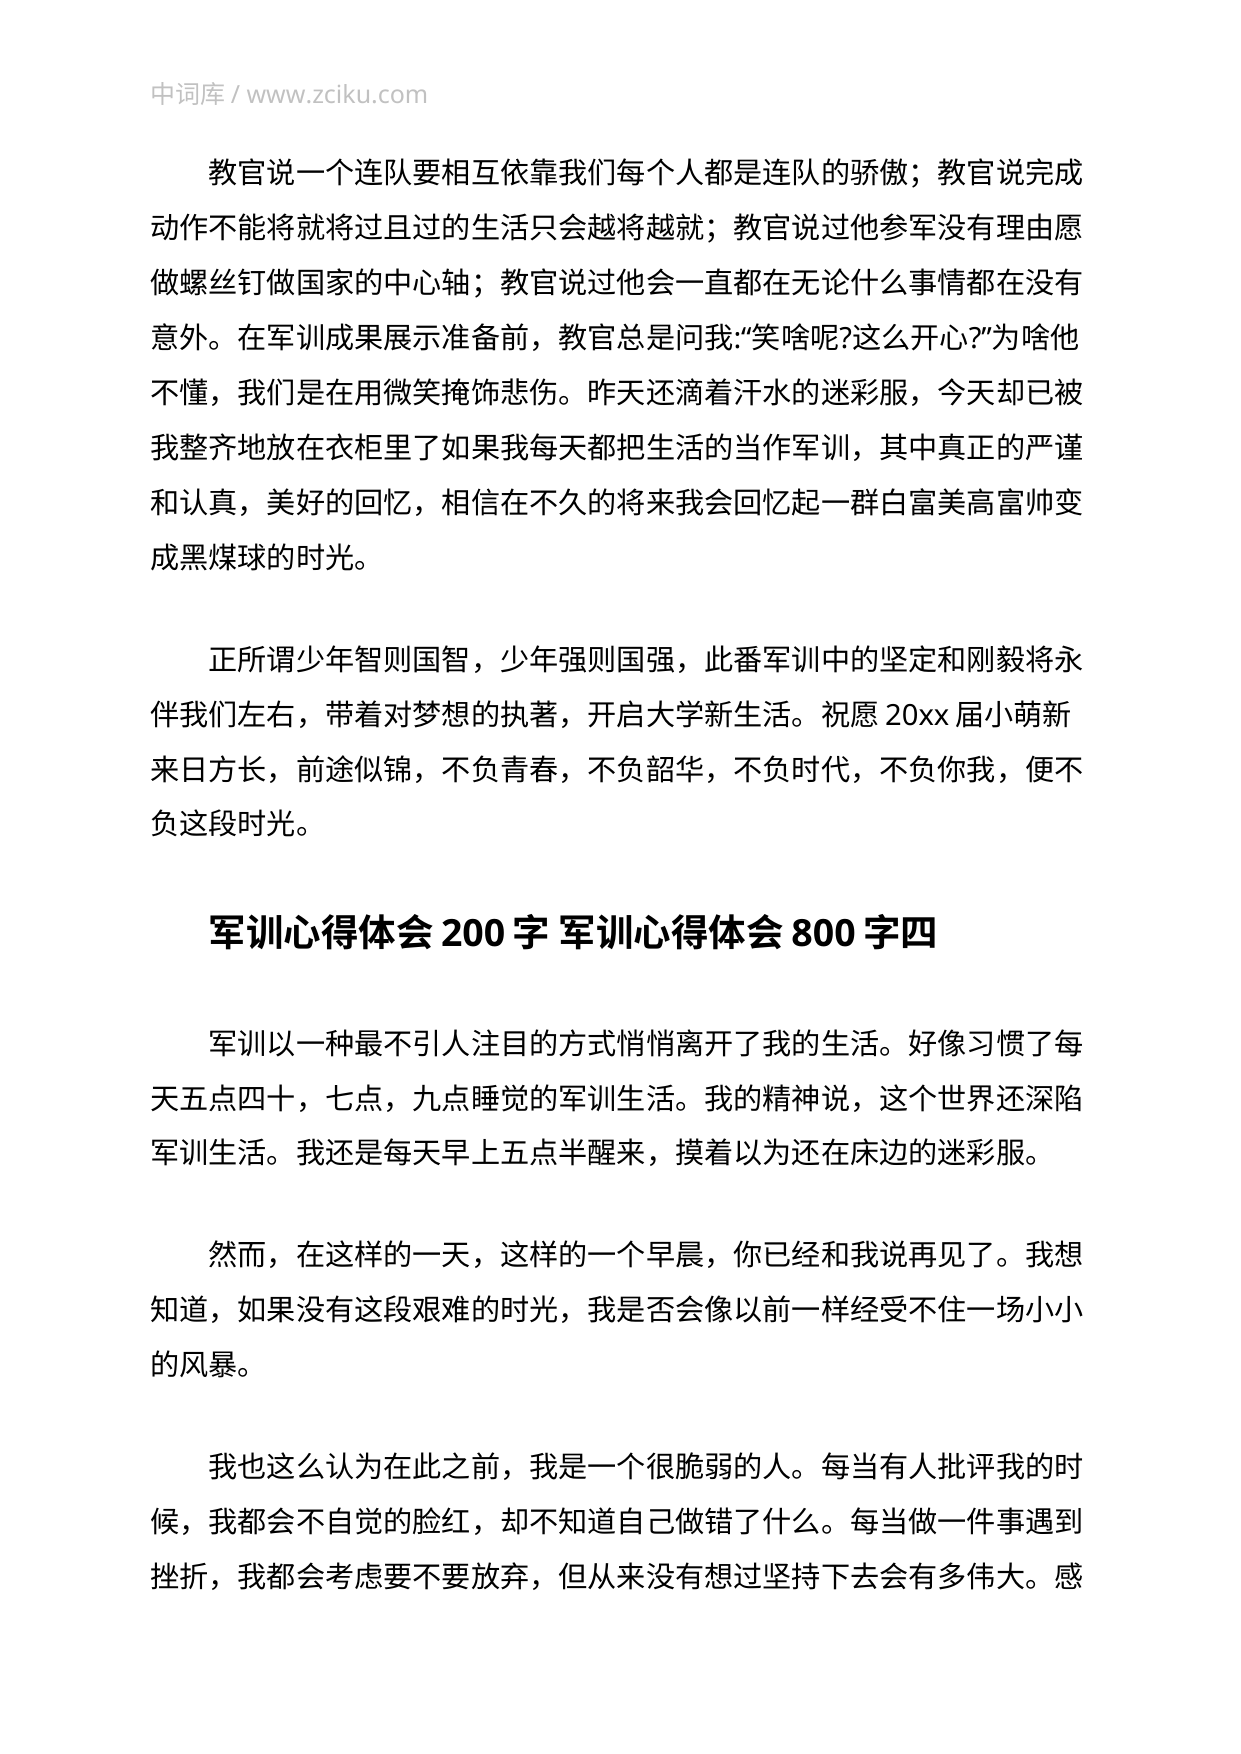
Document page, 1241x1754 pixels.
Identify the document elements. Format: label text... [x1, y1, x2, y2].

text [150, 1443, 1090, 1596]
text 军训以一种最不引人注目的方式悄悄离开了我的生活。好像习惯了每天五点四十，七点，九点睡觉的军训生活。我的精神说，这个世界还深陷军训生活。我还是每天早上五点半醒来，摸着以为还在床边的迷彩服。 [150, 1020, 1090, 1172]
text 军训心得体会200字 军训心得体会800字四 [150, 903, 1090, 957]
text 然而，在这样的一天，这样的一个早晨，你已经和我说再见了。我想知道，如果没有这段艰难的时光，我是否会像以前一样经受不住一场小小的风暴。 [150, 1232, 1090, 1384]
text 教官说一个连队要相互依靠我们每个人都是连队的骄傲；教官说完成动作不能将就将过且过的生活只会越将越就；教官说过他参军没有理由愿做螺丝钉做国家的中心轴；教官说过他会一直都在无论什么事情都在没有意外。在军训成果展示准备前，教官总是问我:“笑啥呢?这么开心?”为啥他不懂，我们是在用微笑掩饰悲伤。昨天还滴着汗水的迷彩服，今天却已被我整齐地放在衣柜里了如果我每天都把生活的当作军训，其中真正的严谨和认真，美好的回忆，相信在不久的将来我会回忆起一群白富美高富帅变成黑煤球的时光。 [150, 150, 1090, 577]
text 正所谓少年智则国智，少年强则国强，此番军训中的坚定和刚毅将永伴我们左右，带着对梦想的执著，开启大学新生活。祝愿20xx届小萌新来日方长，前途似锦，不负青春，不负韶华，不负时代，不负你我，便不负这段时光。 [150, 636, 1090, 843]
